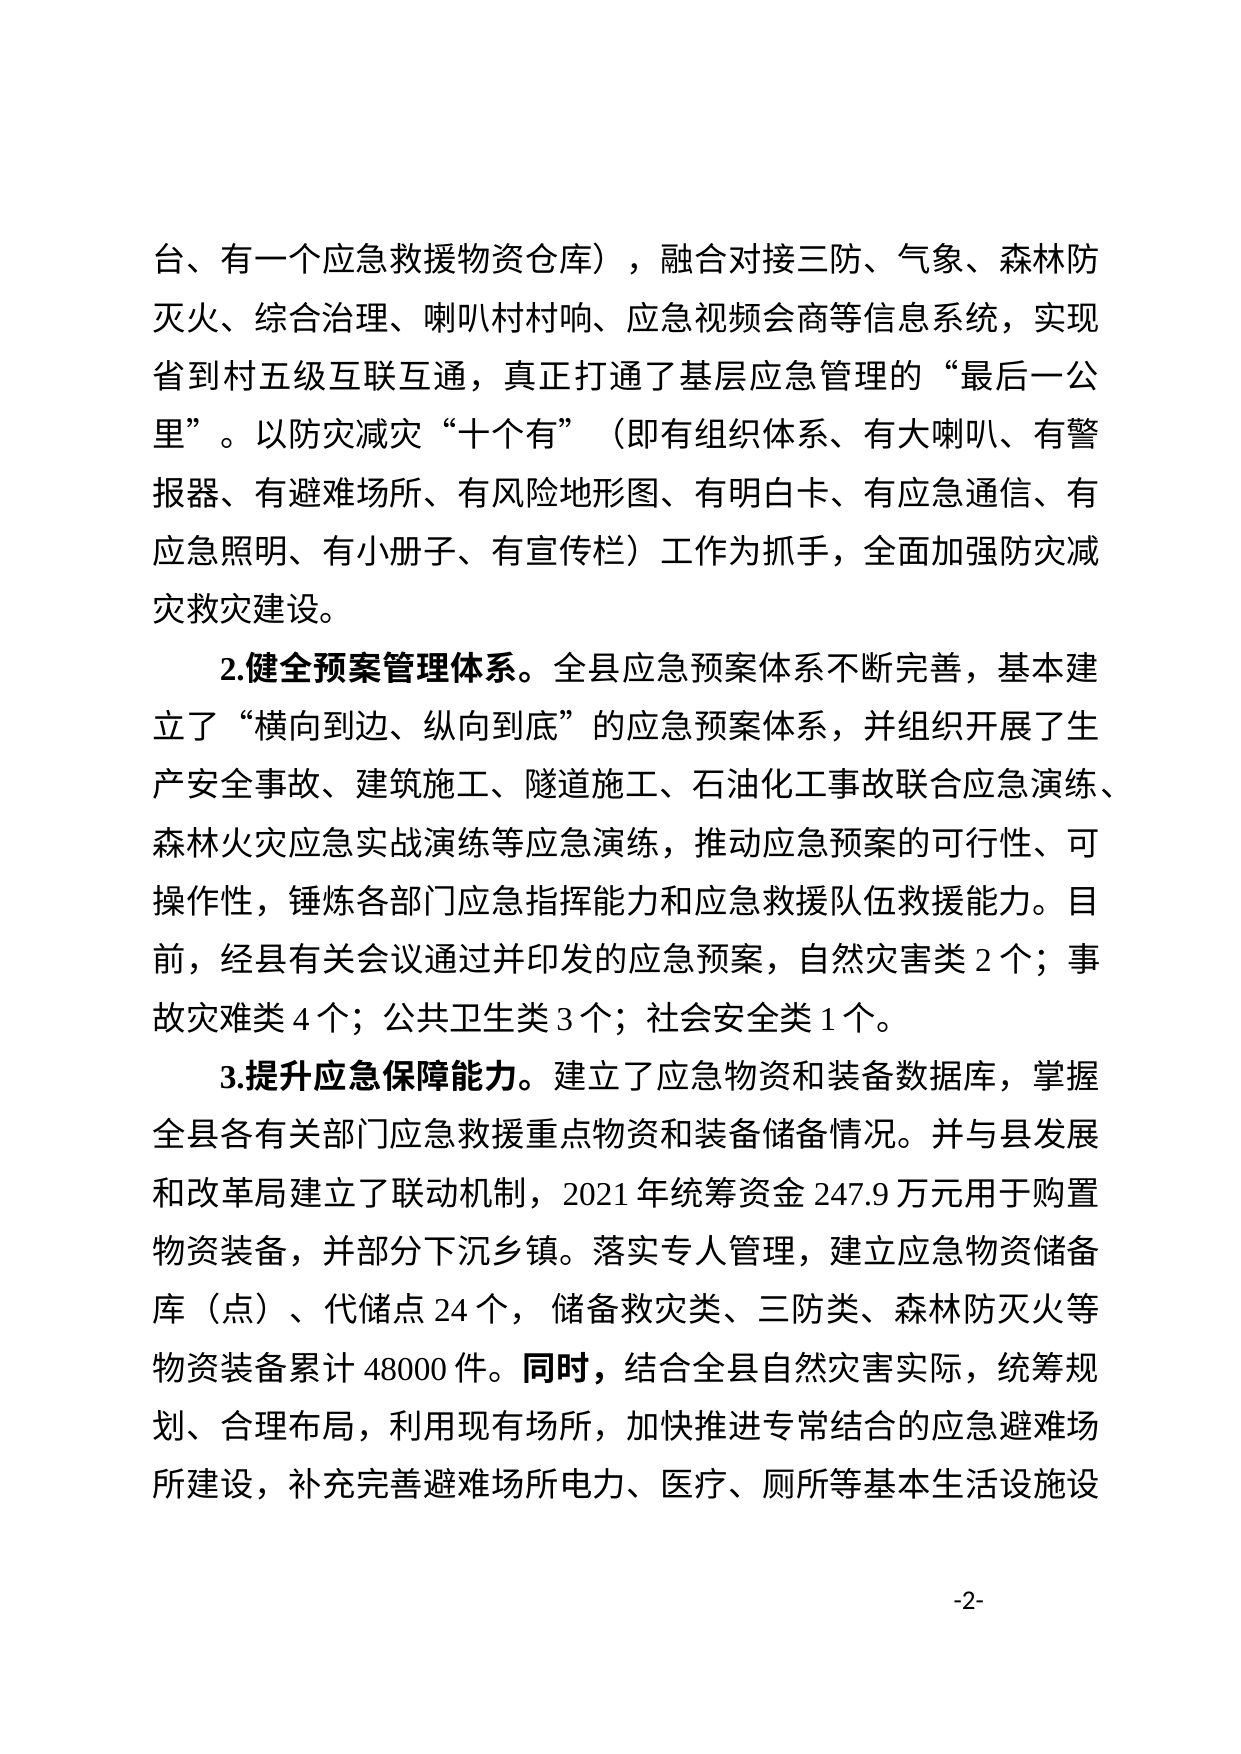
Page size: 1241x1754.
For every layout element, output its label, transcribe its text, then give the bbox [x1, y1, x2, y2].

text 2.健全预案管理体系。全县应急预案体系不断完善，基本建立了“横向到边、纵向到底”的应急预案体系，并组织开展了生产安全事故、建筑施工、隧道施工、石油化工事故联合应急演练、森林火灾应急实战演练等应急演练，推动应急预案的可行性、可操作性，锤炼各部门应急指挥能力和应急救援队伍救援能力。目前，经县有关会议通过并印发的应急预案，自然灾害类2个；事故灾难类4个；公共卫生类3个；社会安全类1个。 [153, 633, 1100, 1042]
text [153, 1042, 1100, 1508]
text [153, 225, 1100, 633]
